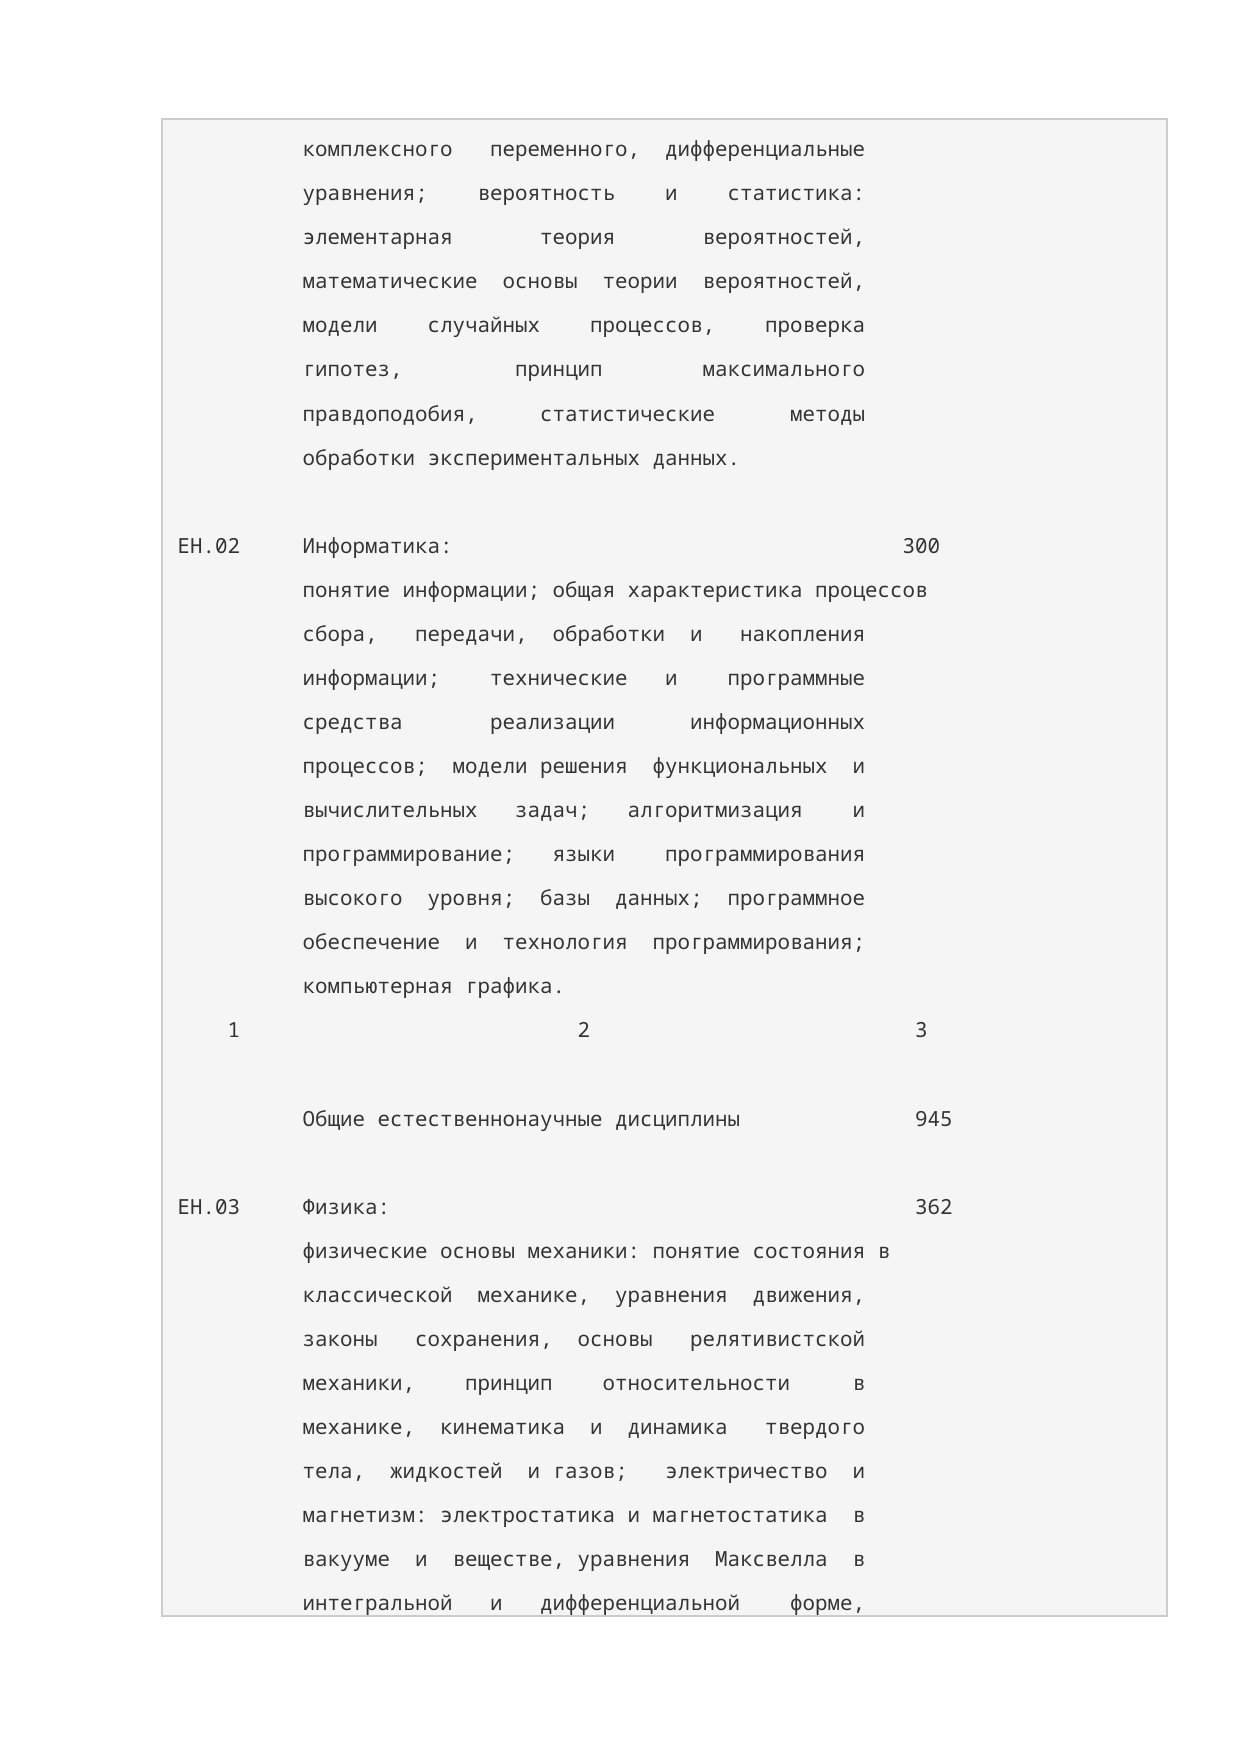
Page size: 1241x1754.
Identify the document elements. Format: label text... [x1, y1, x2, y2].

text обработки экспериментальных данных. [163, 427, 1166, 471]
text вычислительных задач; алгоритмизация и [163, 779, 1166, 823]
text механики, принцип относительности в [163, 1352, 1166, 1396]
text компьютерная графика. [163, 955, 1166, 999]
text физические основы механики: понятие состояния в [163, 1220, 1166, 1264]
text классической механике, уравнения движения, [163, 1264, 1166, 1308]
text элементарная теория вероятностей, [163, 206, 1166, 250]
text законы сохранения, основы релятивистской [163, 1308, 1166, 1352]
text гипотез, принцип максимального [163, 338, 1166, 382]
text модели случайных процессов, проверка [163, 294, 1166, 338]
text вакууме и веществе, уравнения Максвелла в [163, 1528, 1166, 1572]
text уравнения; вероятность и статистика: [163, 162, 1166, 206]
text магнетизм: электростатика и магнетостатика в [163, 1484, 1166, 1528]
text обеспечение и технология программирования; [163, 911, 1166, 955]
text комплексного переменного, дифференциальные [163, 120, 1166, 162]
text информации; технические и программные [163, 647, 1166, 691]
text ЕН.03 Физика: 362 [163, 1176, 1166, 1220]
text высокого уровня; базы данных; программное [163, 867, 1166, 911]
text 1 2 3 [163, 999, 1166, 1043]
text программирование; языки программирования [163, 823, 1166, 867]
text ЕН.02 Информатика: 300 [163, 515, 1166, 559]
text Общие естественнонаучные дисциплины 945 [163, 1087, 1166, 1132]
text средства реализации информационных [163, 691, 1166, 735]
text математические основы теории вероятностей, [163, 250, 1166, 294]
text процессов; модели решения функциональных и [163, 735, 1166, 779]
text понятие информации; общая характеристика процессов [163, 559, 1166, 603]
text правдоподобия, статистические методы [163, 382, 1166, 427]
text сбора, передачи, обработки и накопления [163, 603, 1166, 647]
text механике, кинематика и динамика твердого [163, 1396, 1166, 1440]
text тела, жидкостей и газов; электричество и [163, 1440, 1166, 1484]
text интегральной и дифференциальной форме, [163, 1572, 1166, 1615]
